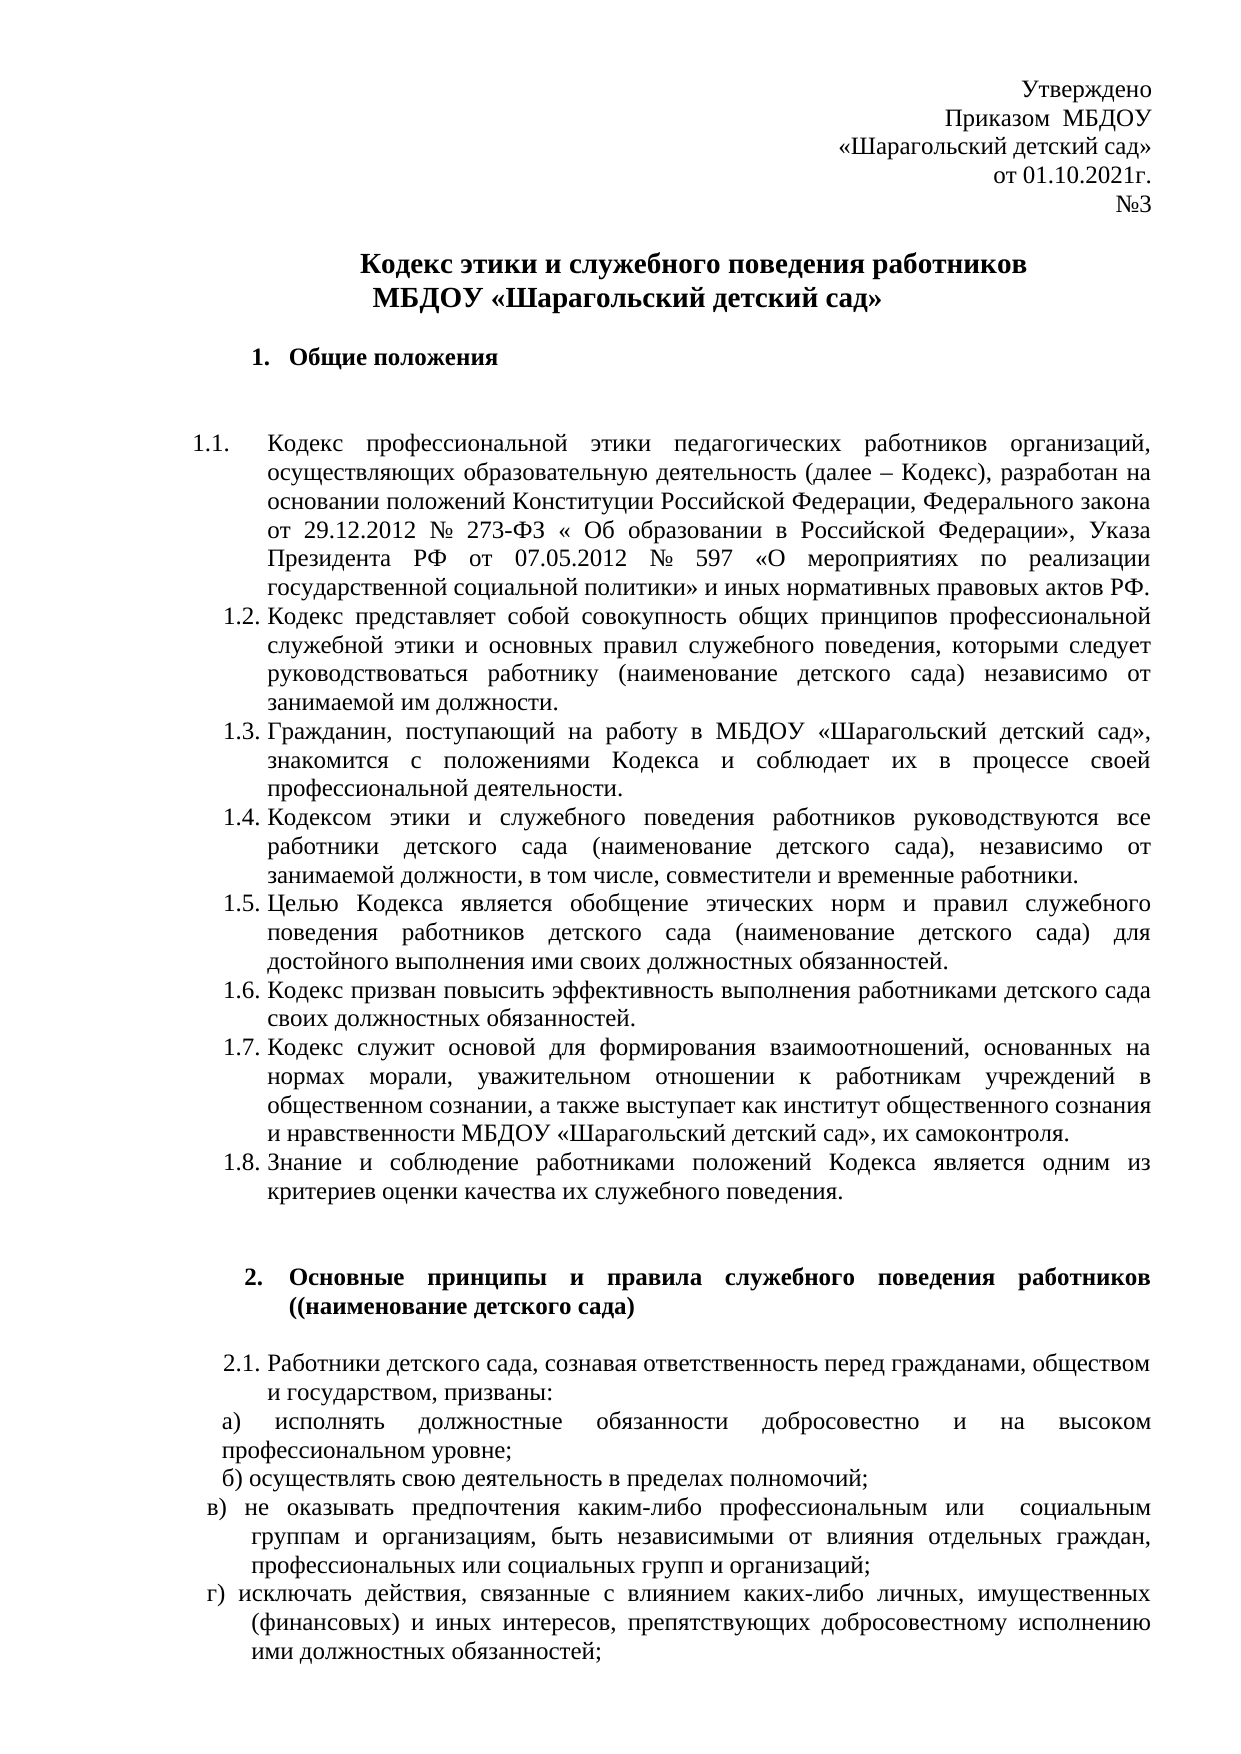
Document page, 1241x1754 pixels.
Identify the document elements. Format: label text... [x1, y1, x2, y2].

text МБДОУ «Шарагольский детский сад» [103, 280, 1152, 313]
text Утверждено [767, 74, 1152, 103]
text Приказом МБДОУ «Шарагольский детский сад» [767, 103, 1152, 160]
list Знание и соблюдение работниками положений Кодекса является одним из критериев оценки качества их служебного поведения. [223, 1147, 1152, 1205]
text г) исключать действия, связанные с влиянием каких-либо личных, имущественных (финансовых) и иных интересов, препятствующих добросовестному исполнению ими должностных обязанностей; [207, 1578, 1152, 1665]
list Работники детского сада, сознавая ответственность перед гражданами, обществом и государством, призваны: [223, 1348, 1152, 1406]
list Кодекс призван повысить эффективность выполнения работниками детского сада своих должностных обязанностей. [223, 975, 1152, 1032]
text б) осуществлять свою деятельность в пределах полномочий; [222, 1463, 1152, 1492]
text Кодекс этики и служебного поведения работников [103, 246, 1152, 280]
list Кодексом этики и служебного поведения работников руководствуются все работники детского сада (наименование детского сада), независимо от занимаемой должности, в том числе, совместители и временные работники. [223, 802, 1152, 888]
list Кодекс служит основой для формирования взаимоотношений, основанных на нормах морали, уважительном отношении к работникам учреждений в общественном сознании, а также выступает как институт общественного сознания и нравственности МБДОУ «Шарагольский детский сад», их самоконтроля. [223, 1032, 1152, 1147]
text в) не оказывать предпочтения каким-либо профессиональным или социальным группам и организациям, быть независимыми от влияния отдельных граждан, профессиональных или социальных групп и организаций; [207, 1492, 1152, 1578]
list Целью Кодекса является обобщение этических норм и правил служебного поведения работников детского сада (наименование детского сада) для достойного выполнения ими своих должностных обязанностей. [223, 888, 1152, 975]
list Гражданин, поступающий на работу в МБДОУ «Шарагольский детский сад», знакомится с положениями Кодекса и соблюдает их в процессе своей профессиональной деятельности. [223, 716, 1152, 802]
list Кодекс представляет собой совокупность общих принципов профессиональной служебной этики и основных правил служебного поведения, которыми следует руководствоваться работнику (наименование детского сада) независимо от занимаемой им должности. [223, 601, 1152, 716]
text а) исполнять должностные обязанности добросовестно и на высоком профессиональном уровне; [222, 1406, 1152, 1463]
list Кодекс профессиональной этики педагогических работников организаций, осуществляющих образовательную деятельность (далее – Кодекс), разработан на основании положений Конституции Российской Федерации, Федерального закона от 29.12.2012 № 273-ФЗ « Об образовании в Российской Федерации», Указа Президента РФ от 07.05.2012 № 597 «О мероприятиях по реализации государственной социальной политики» и иных нормативных правовых актов РФ. [192, 428, 1152, 601]
text от 01.10.2021г. №3 [767, 160, 1152, 218]
list Общие положения [251, 342, 1152, 371]
list Основные принципы и правила служебного поведения работников ((наименование детского сада) [244, 1262, 1152, 1320]
